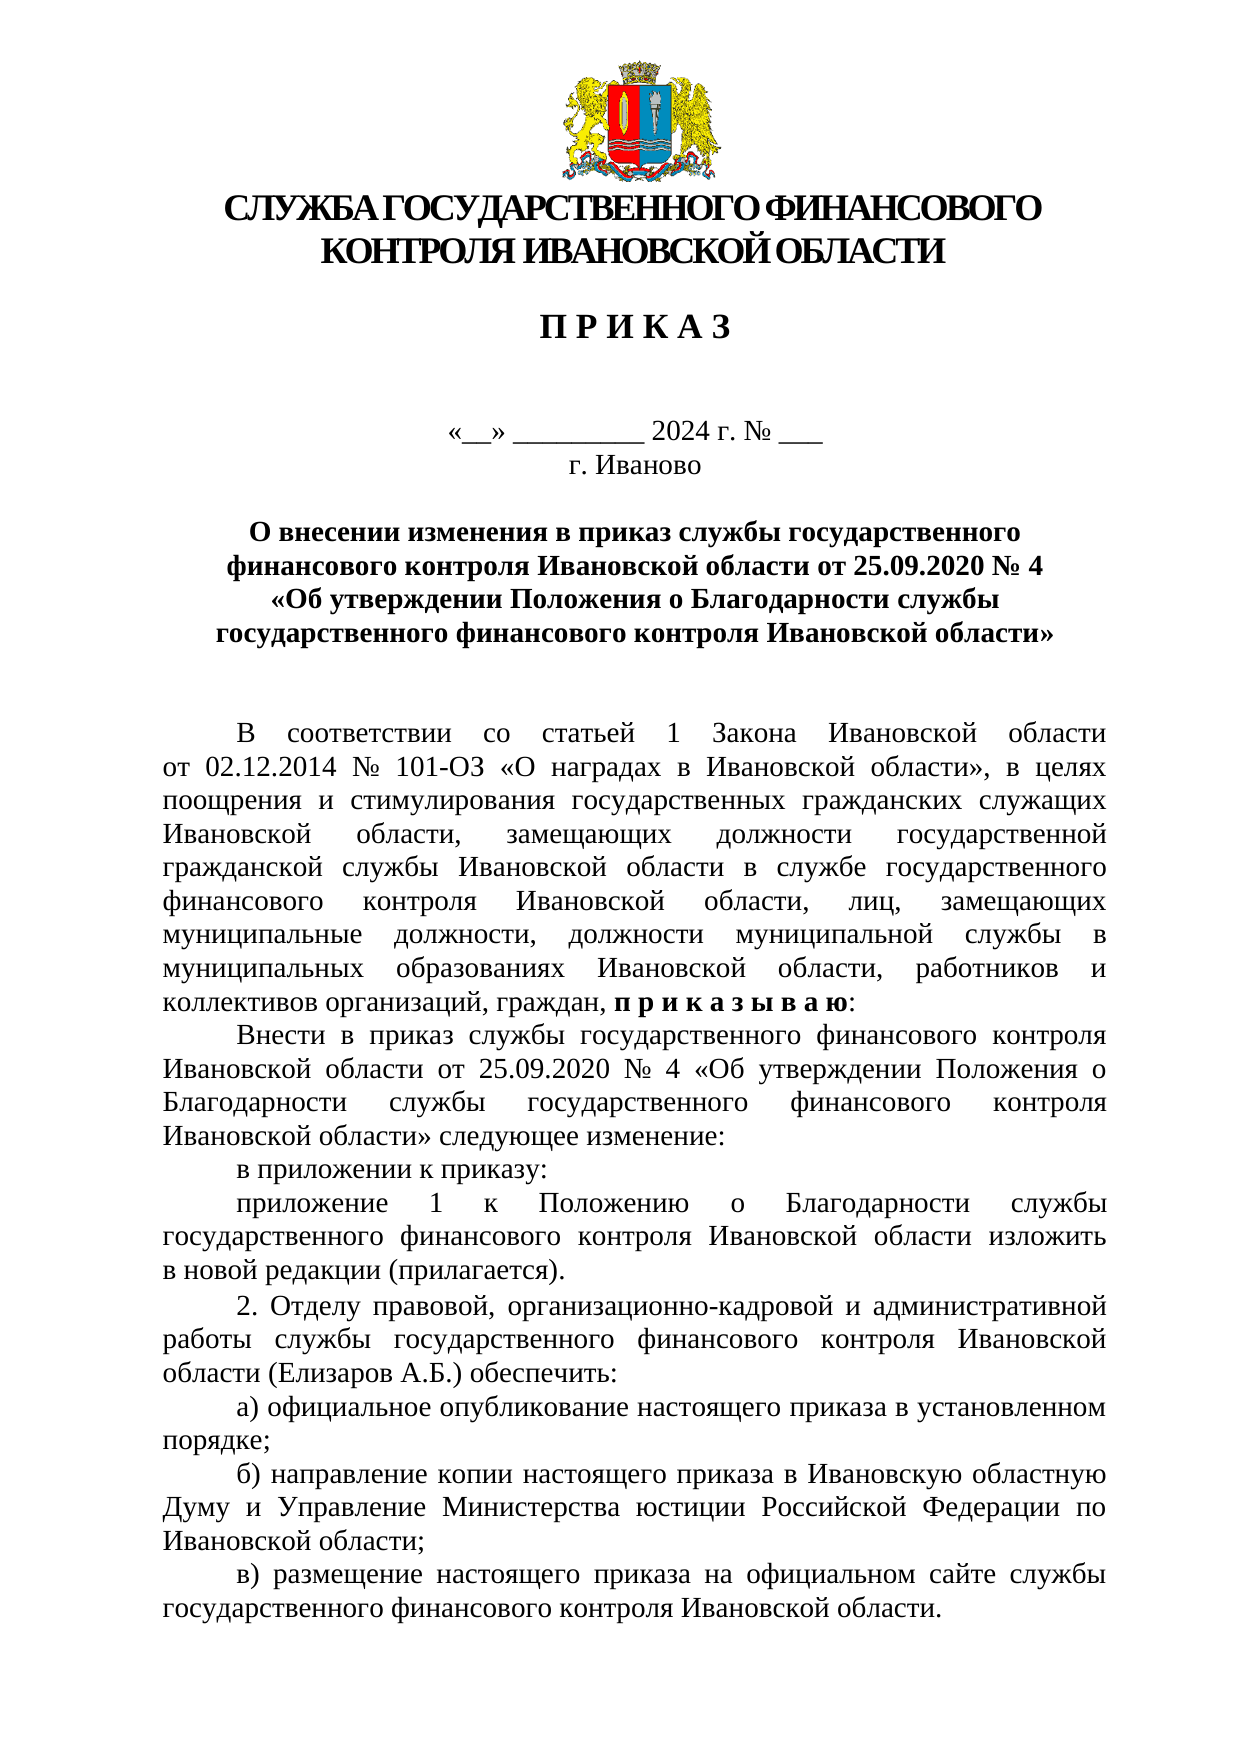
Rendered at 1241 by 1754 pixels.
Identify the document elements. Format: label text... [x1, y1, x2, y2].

text а) официальное опубликование настоящего приказа в установленном порядке; [162, 1389, 1107, 1456]
table_header О внесении изменения в приказ службы государственного финансового контроля Ивановской области от 25.09.2020 № 4 «Об утверждении Положения о Благодарности службы государственного финансового контроля Ивановской области» [151, 514, 1118, 648]
text 2. Отделу правовой, организационно-кадровой и административной работы службы государственного финансового контроля Ивановской области (Елизаров А.Б.) обеспечить: [162, 1288, 1107, 1389]
text П Р И К А З [162, 306, 1107, 346]
text В соответствии со статьей 1 Закона Ивановской области от 02.12.2014 № 101-ОЗ «О наградах в Ивановской области», в целях поощрения и стимулирования государственных гражданских служащих Ивановской области, замещающих должности государственной гражданской службы Ивановской области в службе государственного финансового контроля Ивановской области, лиц, замещающих муниципальные должности, должности муниципальной службы в муниципальных образованиях Ивановской области, работников и коллективов организаций, граждан, п р и к а з ы в а ю: [162, 715, 1107, 1017]
text КОНТРОЛЯ Ивановской области [162, 229, 1107, 272]
text СЛУЖБА ГОСУДАРСТВЕННОГО ФИНАНСОВОГО [162, 186, 1107, 229]
text б) направление копии настоящего приказа в Ивановскую областную Думу и Управление Министерства юстиции Российской Федерации по Ивановской области; [162, 1456, 1107, 1556]
table_cell г. Иваново [151, 447, 1118, 481]
table_header «__» _________ 2024 г. № ___ [151, 414, 1118, 447]
text приложение 1 к Положению о Благодарности службы государственного финансового контроля Ивановской области изложить в новой редакции (прилагается). [162, 1185, 1107, 1286]
text в) размещение настоящего приказа на официальном сайте службы государственного финансового контроля Ивановской области. [162, 1556, 1107, 1623]
text Внести в приказ службы государственного финансового контроля Ивановской области от 25.09.2020 № 4 «Об утверждении Положения о Благодарности службы государственного финансового контроля Ивановской области» следующее изменение: [162, 1017, 1107, 1151]
picture [561, 59, 722, 184]
text в приложении к приказу: [162, 1151, 1107, 1185]
